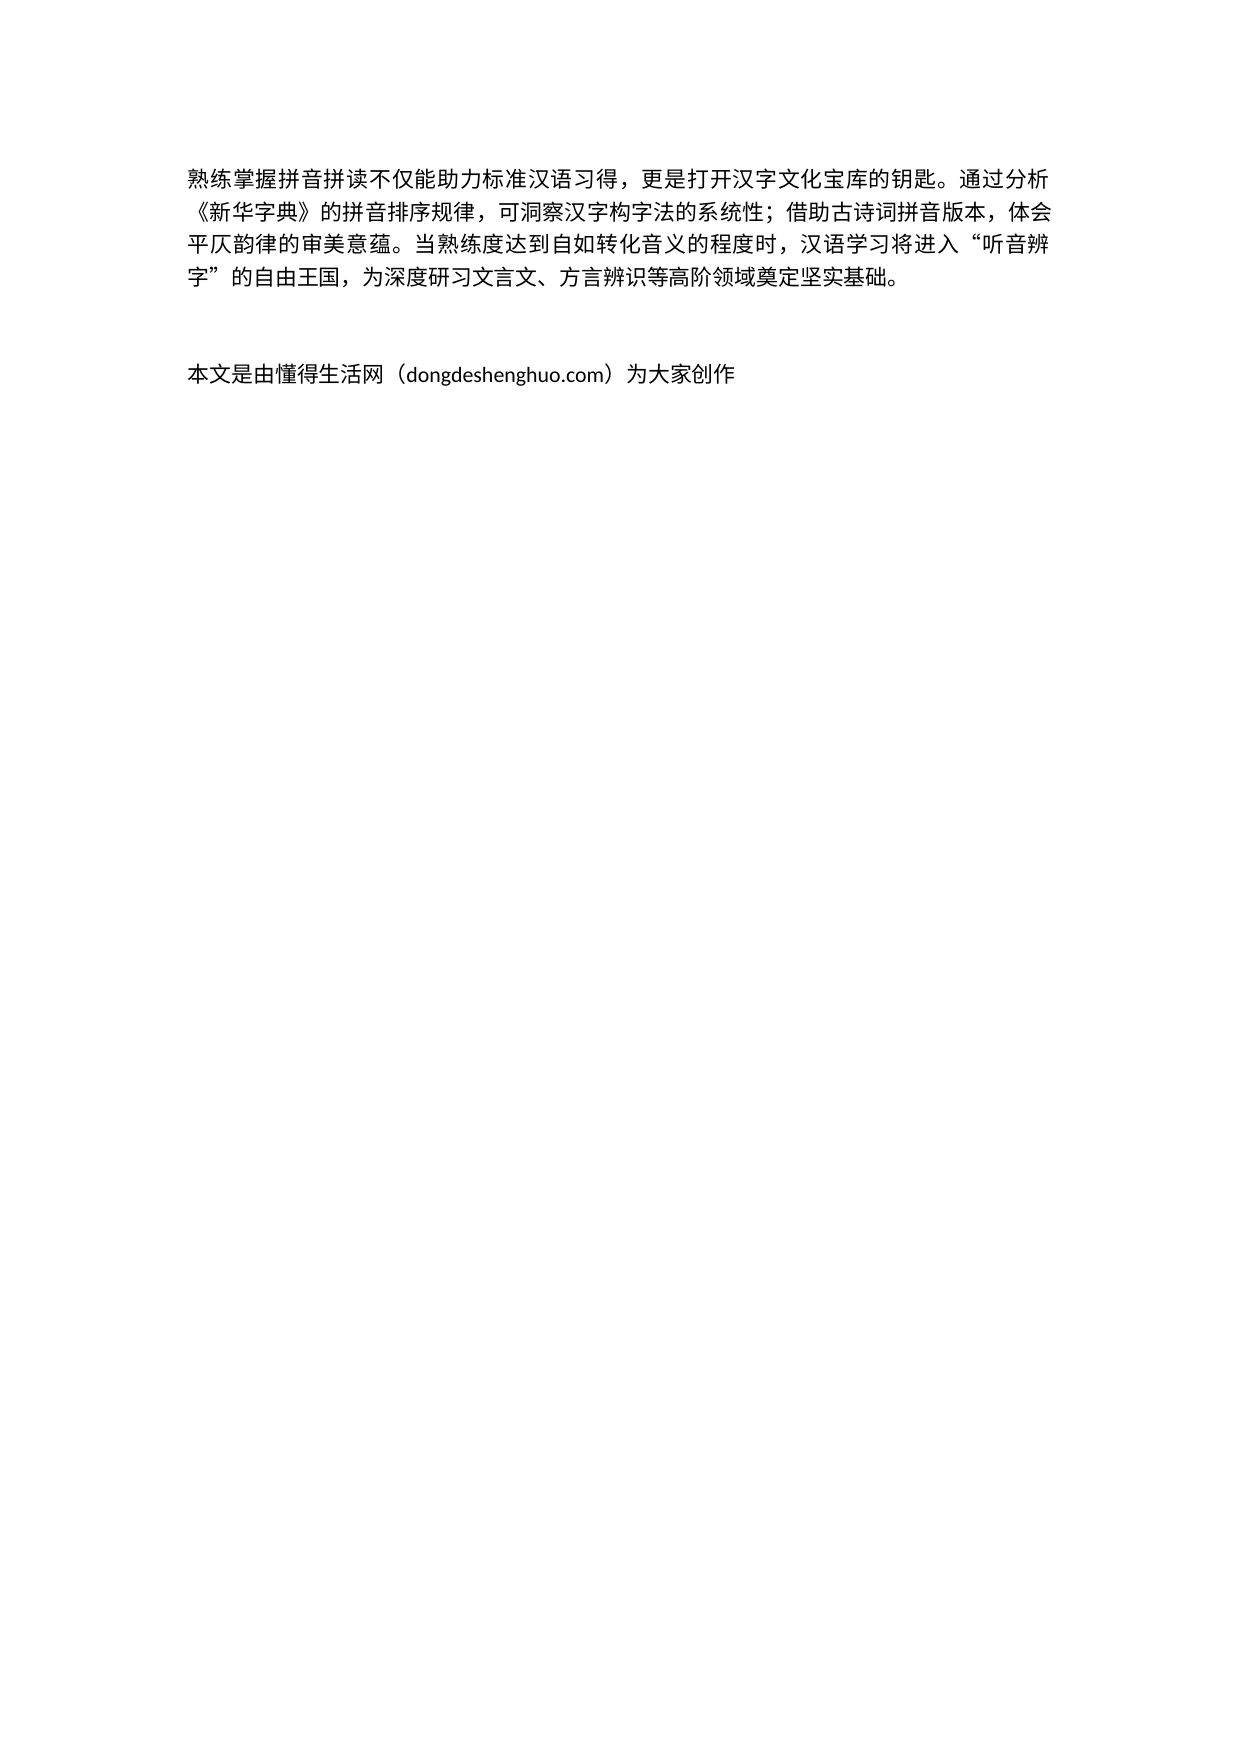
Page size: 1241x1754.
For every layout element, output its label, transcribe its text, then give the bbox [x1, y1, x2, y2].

text 熟练掌握拼音拼读不仅能助力标准汉语习得，更是打开汉字文化宝库的钥匙。通过分析《新华字典》的拼音排序规律，可洞察汉字构字法的系统性；借助古诗词拼音版本，体会平仄韵律的审美意蕴。当熟练度达到自如转化音义的程度时，汉语学习将进入“听音辨字”的自由王国，为深度研习文言文、方言辨识等高阶领域奠定坚实基础。 [187, 162, 1053, 292]
text 本文是由懂得生活网（dongdeshenghuo.com）为大家创作 [187, 357, 1053, 389]
